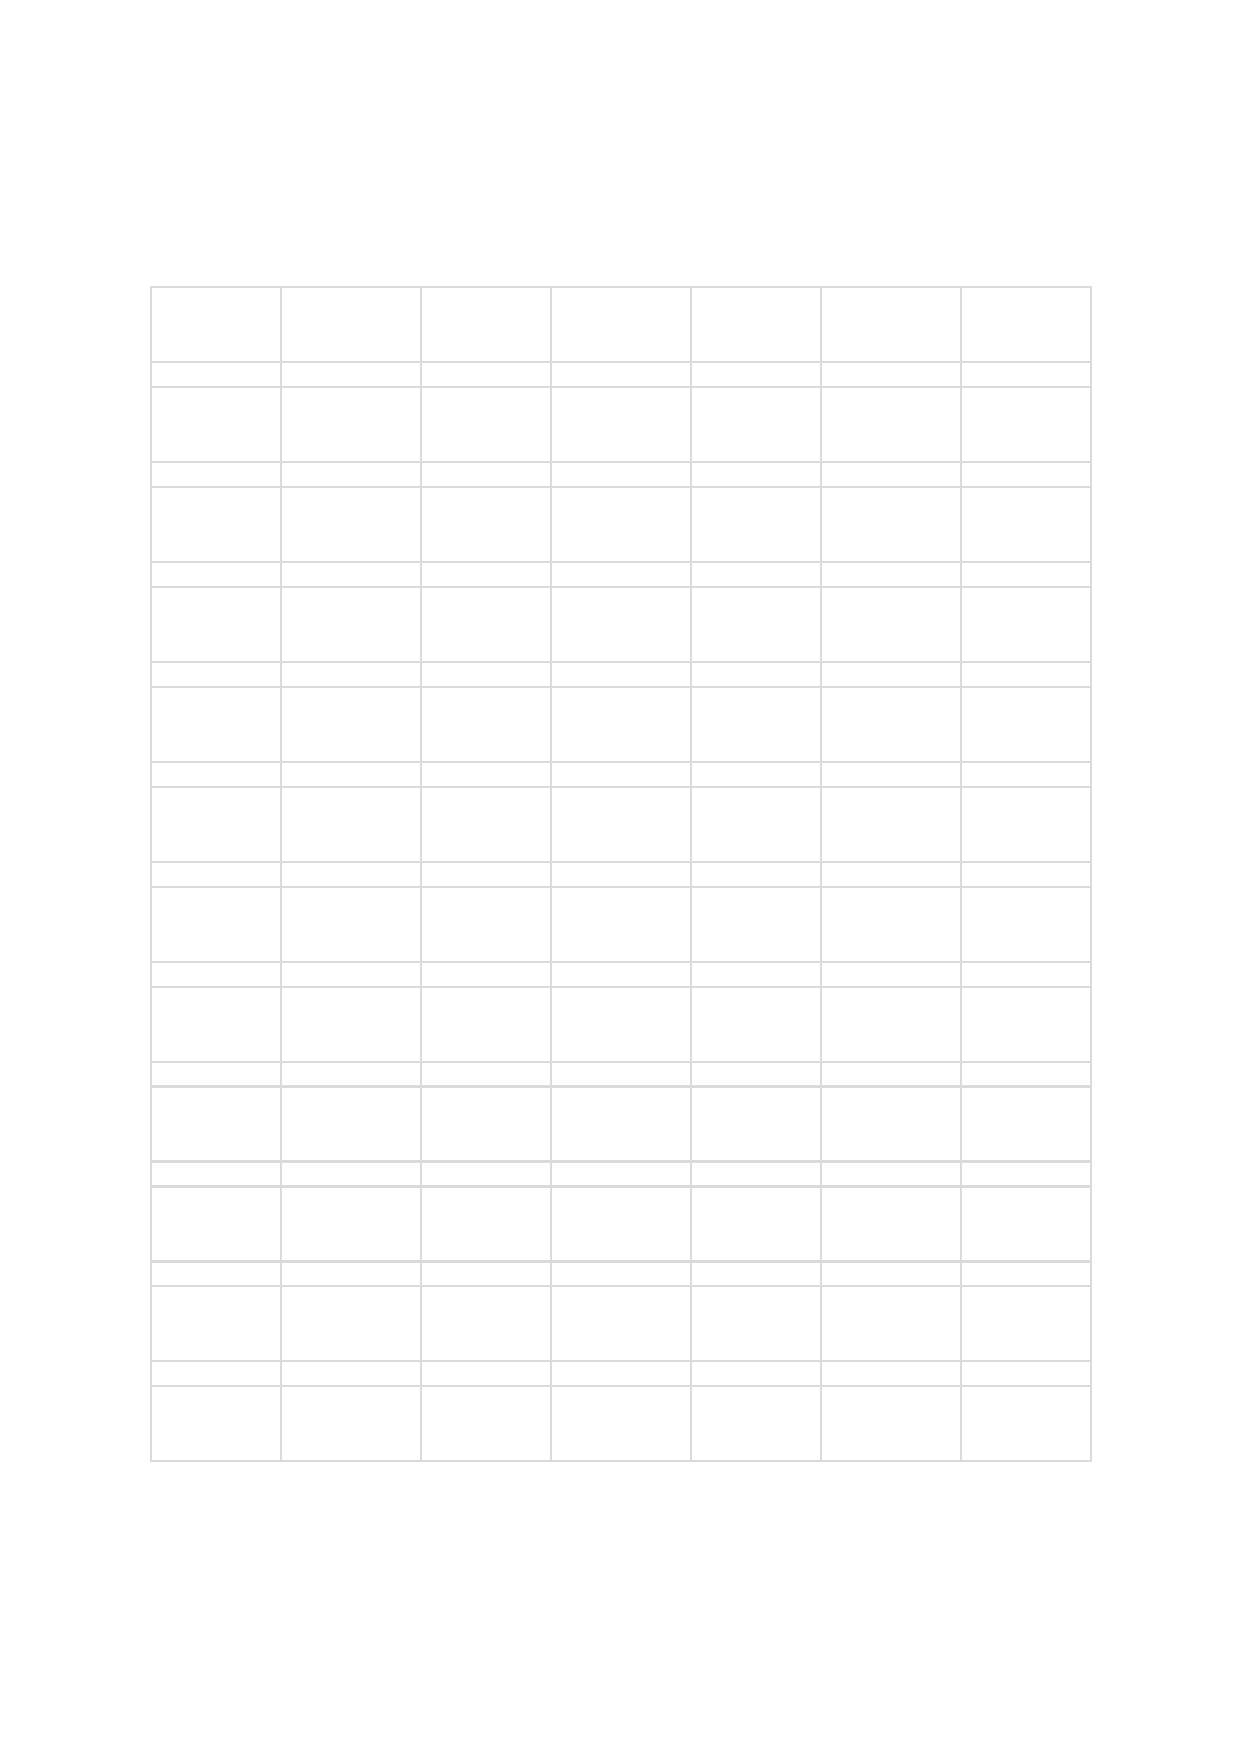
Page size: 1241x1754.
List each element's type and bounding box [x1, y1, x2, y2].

table_cell [152, 463, 280, 486]
table_cell [152, 963, 280, 986]
table_cell [692, 763, 820, 786]
table_cell [822, 563, 960, 586]
table_cell [422, 763, 550, 786]
table_cell [692, 888, 820, 961]
table_cell [822, 1362, 960, 1385]
table_cell [282, 463, 420, 486]
table_cell [962, 488, 1090, 561]
table_cell [152, 888, 280, 961]
table_cell [822, 988, 960, 1061]
table_header [552, 288, 690, 361]
table_cell [422, 388, 550, 461]
table_cell [282, 1163, 420, 1185]
table_cell [962, 463, 1090, 486]
table_cell [822, 1387, 960, 1460]
table_cell [962, 688, 1090, 761]
table_cell [692, 788, 820, 861]
table_cell [282, 888, 420, 961]
table_cell [962, 763, 1090, 786]
table_cell [822, 688, 960, 761]
table_cell [962, 888, 1090, 961]
table_cell [822, 888, 960, 961]
table_cell [962, 1362, 1090, 1385]
table_cell [822, 588, 960, 661]
table_cell [152, 388, 280, 461]
table_cell [552, 788, 690, 861]
table_cell [962, 363, 1090, 386]
table_header [692, 288, 820, 361]
table_cell [822, 463, 960, 486]
table_cell [422, 863, 550, 886]
table_cell [822, 388, 960, 461]
table_cell [282, 588, 420, 661]
table_cell [822, 1263, 960, 1285]
table_cell [552, 688, 690, 761]
table_cell [422, 563, 550, 586]
table_cell [692, 988, 820, 1061]
table_cell [152, 1088, 280, 1160]
table_cell [422, 488, 550, 561]
table_cell [822, 1287, 960, 1360]
table_cell [422, 463, 550, 486]
table_cell [962, 1387, 1090, 1460]
table_cell [552, 663, 690, 686]
table_cell [552, 1163, 690, 1185]
table_cell [552, 1362, 690, 1385]
table_cell [282, 1088, 420, 1160]
table_cell [962, 1088, 1090, 1160]
table_cell [422, 1163, 550, 1185]
table_cell [552, 1063, 690, 1085]
table_cell [962, 1163, 1090, 1185]
table_cell [692, 1387, 820, 1460]
table_cell [152, 1063, 280, 1085]
table_cell [152, 1287, 280, 1360]
table_cell [422, 1287, 550, 1360]
table_cell [282, 488, 420, 561]
table_cell [552, 1287, 690, 1360]
table_cell [282, 863, 420, 886]
table_cell [152, 763, 280, 786]
table_header [282, 288, 420, 361]
table_cell [282, 763, 420, 786]
table_cell [282, 1063, 420, 1085]
table_cell [422, 1088, 550, 1160]
table_cell [282, 1362, 420, 1385]
table_cell [152, 788, 280, 861]
table_cell [962, 988, 1090, 1061]
table_cell [282, 1188, 420, 1260]
table_header [962, 288, 1090, 361]
table_cell [692, 1163, 820, 1185]
table_cell [962, 963, 1090, 986]
table_cell [692, 1088, 820, 1160]
table_cell [422, 663, 550, 686]
table_cell [822, 863, 960, 886]
table_cell [422, 363, 550, 386]
table_cell [692, 463, 820, 486]
table_header [822, 288, 960, 361]
table_cell [282, 663, 420, 686]
table_cell [282, 988, 420, 1061]
table_cell [152, 363, 280, 386]
table_cell [552, 488, 690, 561]
table_cell [692, 663, 820, 686]
table_cell [692, 688, 820, 761]
table_cell [822, 488, 960, 561]
table_cell [552, 763, 690, 786]
table_cell [552, 388, 690, 461]
table_cell [822, 1188, 960, 1260]
table_cell [552, 988, 690, 1061]
table_cell [282, 788, 420, 861]
table_header [152, 288, 280, 361]
table_cell [692, 588, 820, 661]
table_cell [422, 688, 550, 761]
table_cell [822, 963, 960, 986]
table_cell [152, 863, 280, 886]
table_cell [152, 988, 280, 1061]
table_cell [962, 588, 1090, 661]
table_cell [692, 1287, 820, 1360]
table_cell [422, 1387, 550, 1460]
table_cell [152, 1362, 280, 1385]
table_cell [692, 488, 820, 561]
table_cell [282, 963, 420, 986]
table_cell [152, 1188, 280, 1260]
table_cell [552, 963, 690, 986]
table_cell [692, 363, 820, 386]
table_cell [152, 688, 280, 761]
table_cell [962, 1263, 1090, 1285]
table_cell [152, 1163, 280, 1185]
table_cell [552, 363, 690, 386]
table_cell [552, 888, 690, 961]
table_cell [152, 588, 280, 661]
table_cell [552, 1088, 690, 1160]
table_cell [422, 588, 550, 661]
table_header [422, 288, 550, 361]
table_cell [822, 788, 960, 861]
table_cell [282, 1387, 420, 1460]
table_cell [282, 688, 420, 761]
table_cell [282, 1263, 420, 1285]
table_cell [422, 1362, 550, 1385]
table_cell [962, 563, 1090, 586]
table_cell [692, 863, 820, 886]
table_cell [422, 1263, 550, 1285]
table_cell [152, 488, 280, 561]
table_cell [962, 863, 1090, 886]
table_cell [152, 663, 280, 686]
table_cell [552, 1387, 690, 1460]
table_cell [422, 1063, 550, 1085]
table_cell [962, 788, 1090, 861]
table_cell [962, 663, 1090, 686]
table_cell [692, 1362, 820, 1385]
table_cell [692, 963, 820, 986]
table_cell [822, 1088, 960, 1160]
table_cell [822, 763, 960, 786]
table_cell [552, 588, 690, 661]
table_cell [552, 563, 690, 586]
table_cell [552, 1188, 690, 1260]
table_cell [962, 388, 1090, 461]
table_cell [422, 888, 550, 961]
table_cell [822, 663, 960, 686]
table_cell [282, 563, 420, 586]
table_cell [822, 1163, 960, 1185]
table_cell [422, 963, 550, 986]
table_cell [692, 1188, 820, 1260]
table_cell [552, 863, 690, 886]
table_cell [422, 988, 550, 1061]
table_cell [822, 363, 960, 386]
table_cell [822, 1063, 960, 1085]
table_cell [152, 1387, 280, 1460]
table_cell [552, 1263, 690, 1285]
table_cell [962, 1188, 1090, 1260]
table_cell [152, 563, 280, 586]
table_cell [692, 563, 820, 586]
table_cell [282, 388, 420, 461]
table_cell [422, 788, 550, 861]
table_cell [692, 1263, 820, 1285]
table_cell [422, 1188, 550, 1260]
table_cell [962, 1063, 1090, 1085]
table_cell [692, 388, 820, 461]
table_cell [962, 1287, 1090, 1360]
table_cell [282, 363, 420, 386]
table_cell [552, 463, 690, 486]
table_cell [152, 1263, 280, 1285]
table_cell [282, 1287, 420, 1360]
table_cell [692, 1063, 820, 1085]
